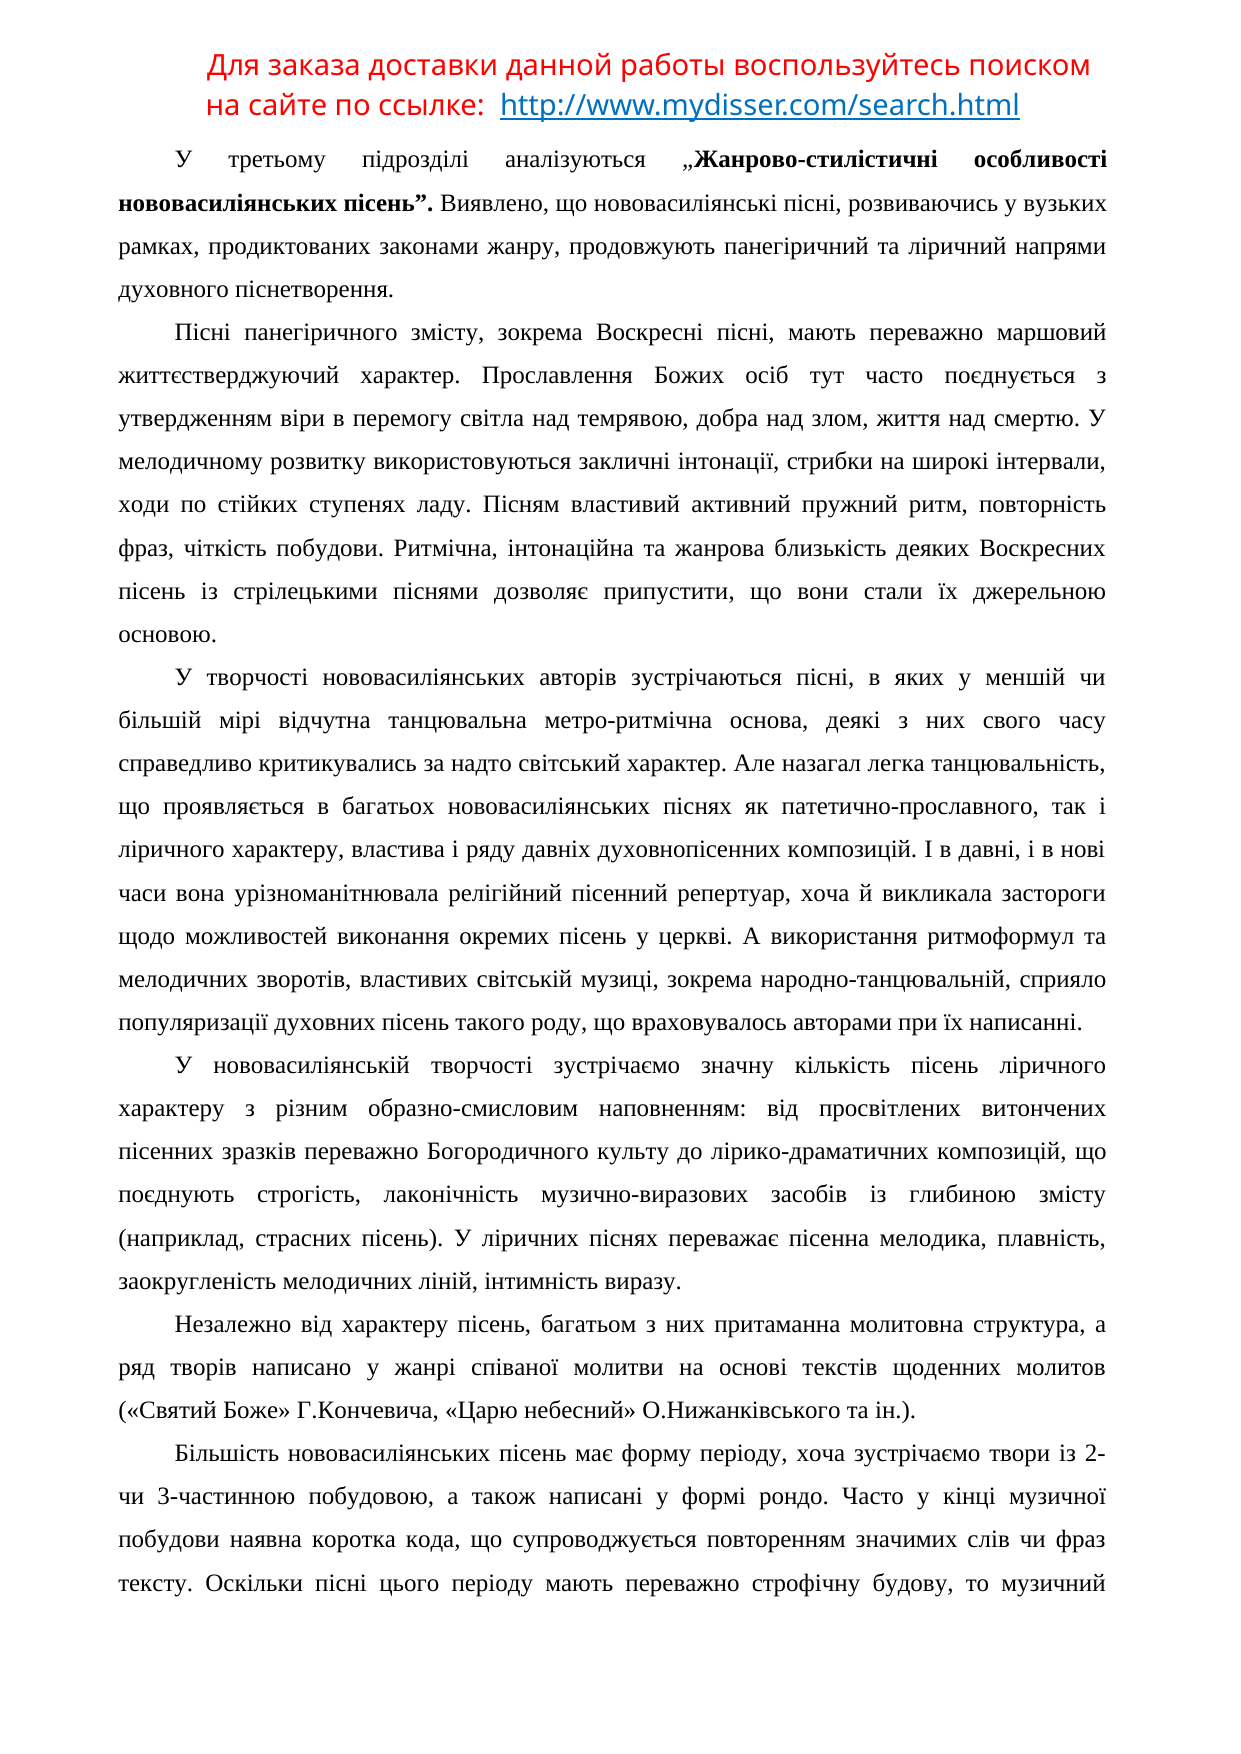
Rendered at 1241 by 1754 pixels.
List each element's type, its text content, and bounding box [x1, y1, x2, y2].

text У нововасиліянській творчості зустрічаємо значну кількість пісень ліричного характеру з різним образно-смисловим наповненням: від просвітлених витончених пісенних зразків переважно Богородичного культу до лірико-драматичних композицій, що поєднують строгість, лаконічність музично-виразових засобів із глибиною змісту (наприклад, страсних пісень). У ліричних піснях переважає пісенна мелодика, плавність, заокругленість мелодичних ліній, інтимність виразу. [118, 1050, 1107, 1294]
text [118, 1438, 1107, 1596]
text Пісні панегіричного змісту, зокрема Воскресні пісні, мають переважно маршовий життєстверджуючий характер. Прославлення Божих осіб тут часто поєднується з утвердженням віри в перемогу світла над темрявою, добра над злом, життя над смертю. У мелодичному розвитку використовуються закличні інтонації, стрибки на широкі інтервали, ходи по стійких ступенях ладу. Пісням властивий активний пружний ритм, повторність фраз, чіткість побудови. Ритмічна, інтонаційна та жанрова близькість деяких Воскресних пісень із стрілецькими піснями дозволяє припустити, що вони стали їх джерельною основою. [118, 317, 1107, 648]
text У творчості нововасиліянських авторів зустрічаються пісні, в яких у меншій чи більшій мірі відчутна танцювальна метро-ритмічна основа, деякі з них свого часу справедливо критикувались за надто світський характер. Але назагал легка танцювальність, що проявляється в багатьох нововасиліянських піснях як патетично-прославного, так і ліричного характеру, властива і ряду давніх духовнопісенних композицій. І в давні, і в нові часи вона урізноманітнювала релігійний пісенний репертуар, хоча й викликала застороги щодо можливостей виконання окремих пісень у церкві. А використання ритмоформул та мелодичних зворотів, властивих світській музиці, зокрема народно-танцювальній, сприяло популяризації духовних пісень такого роду, що враховувалось авторами при їх написанні. [118, 662, 1107, 1036]
text У третьому підрозділі аналізуються „Жанрово-стилістичні особливості нововасиліянських пісень”. Виявлено, що нововасиліянські пісні, розвиваючись у вузьких рамках, продиктованих законами жанру, продовжують панегіричний та ліричний напрями духовного піснетворення. [118, 144, 1107, 303]
text Незалежно від характеру пісень, багатьом з них притаманна молитовна структура, а ряд творів написано у жанрі співаної молитви на основі текстів щоденних молитов («Святий Боже» Г.Кончевича, «Царю небесний» О.Нижанківського та ін.). [118, 1309, 1107, 1424]
